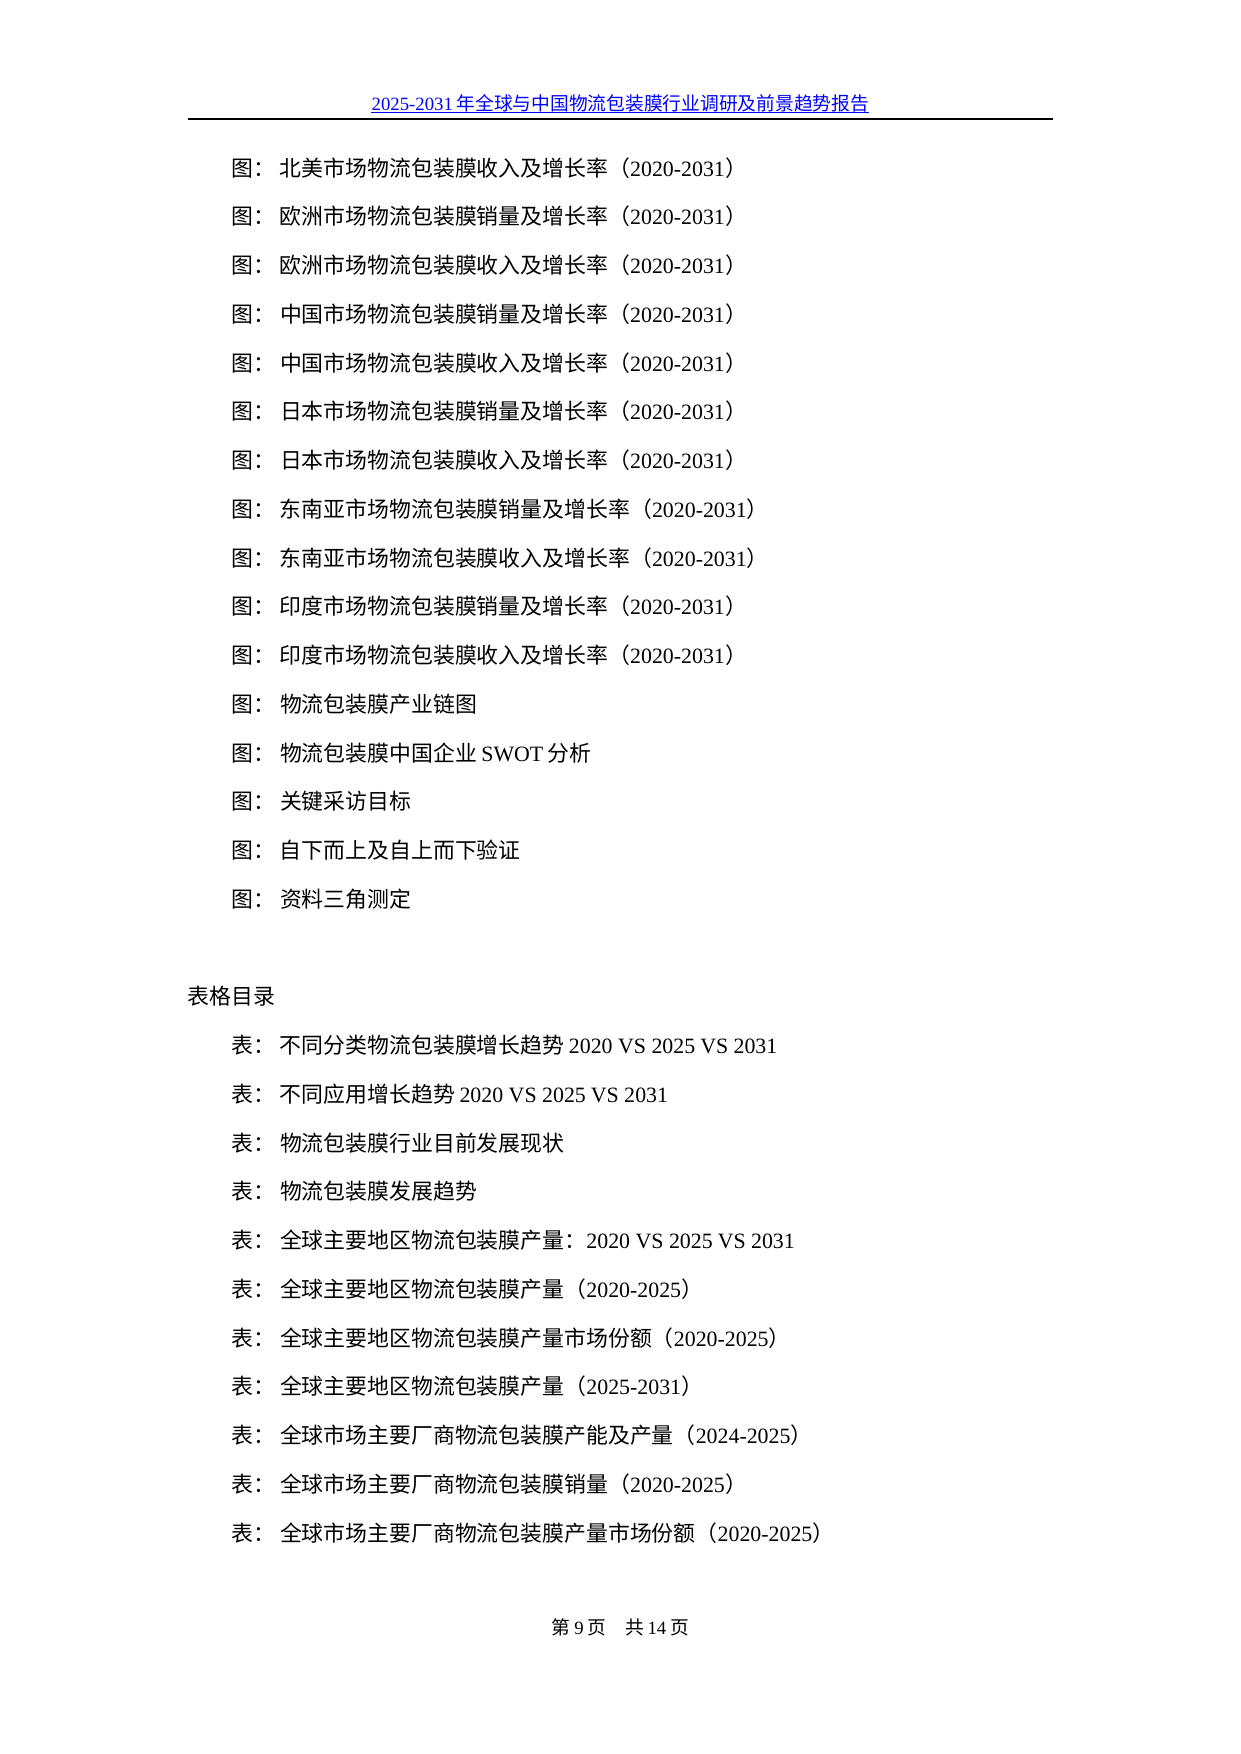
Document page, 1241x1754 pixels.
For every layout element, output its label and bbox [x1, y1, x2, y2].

text [187, 150, 1053, 1548]
